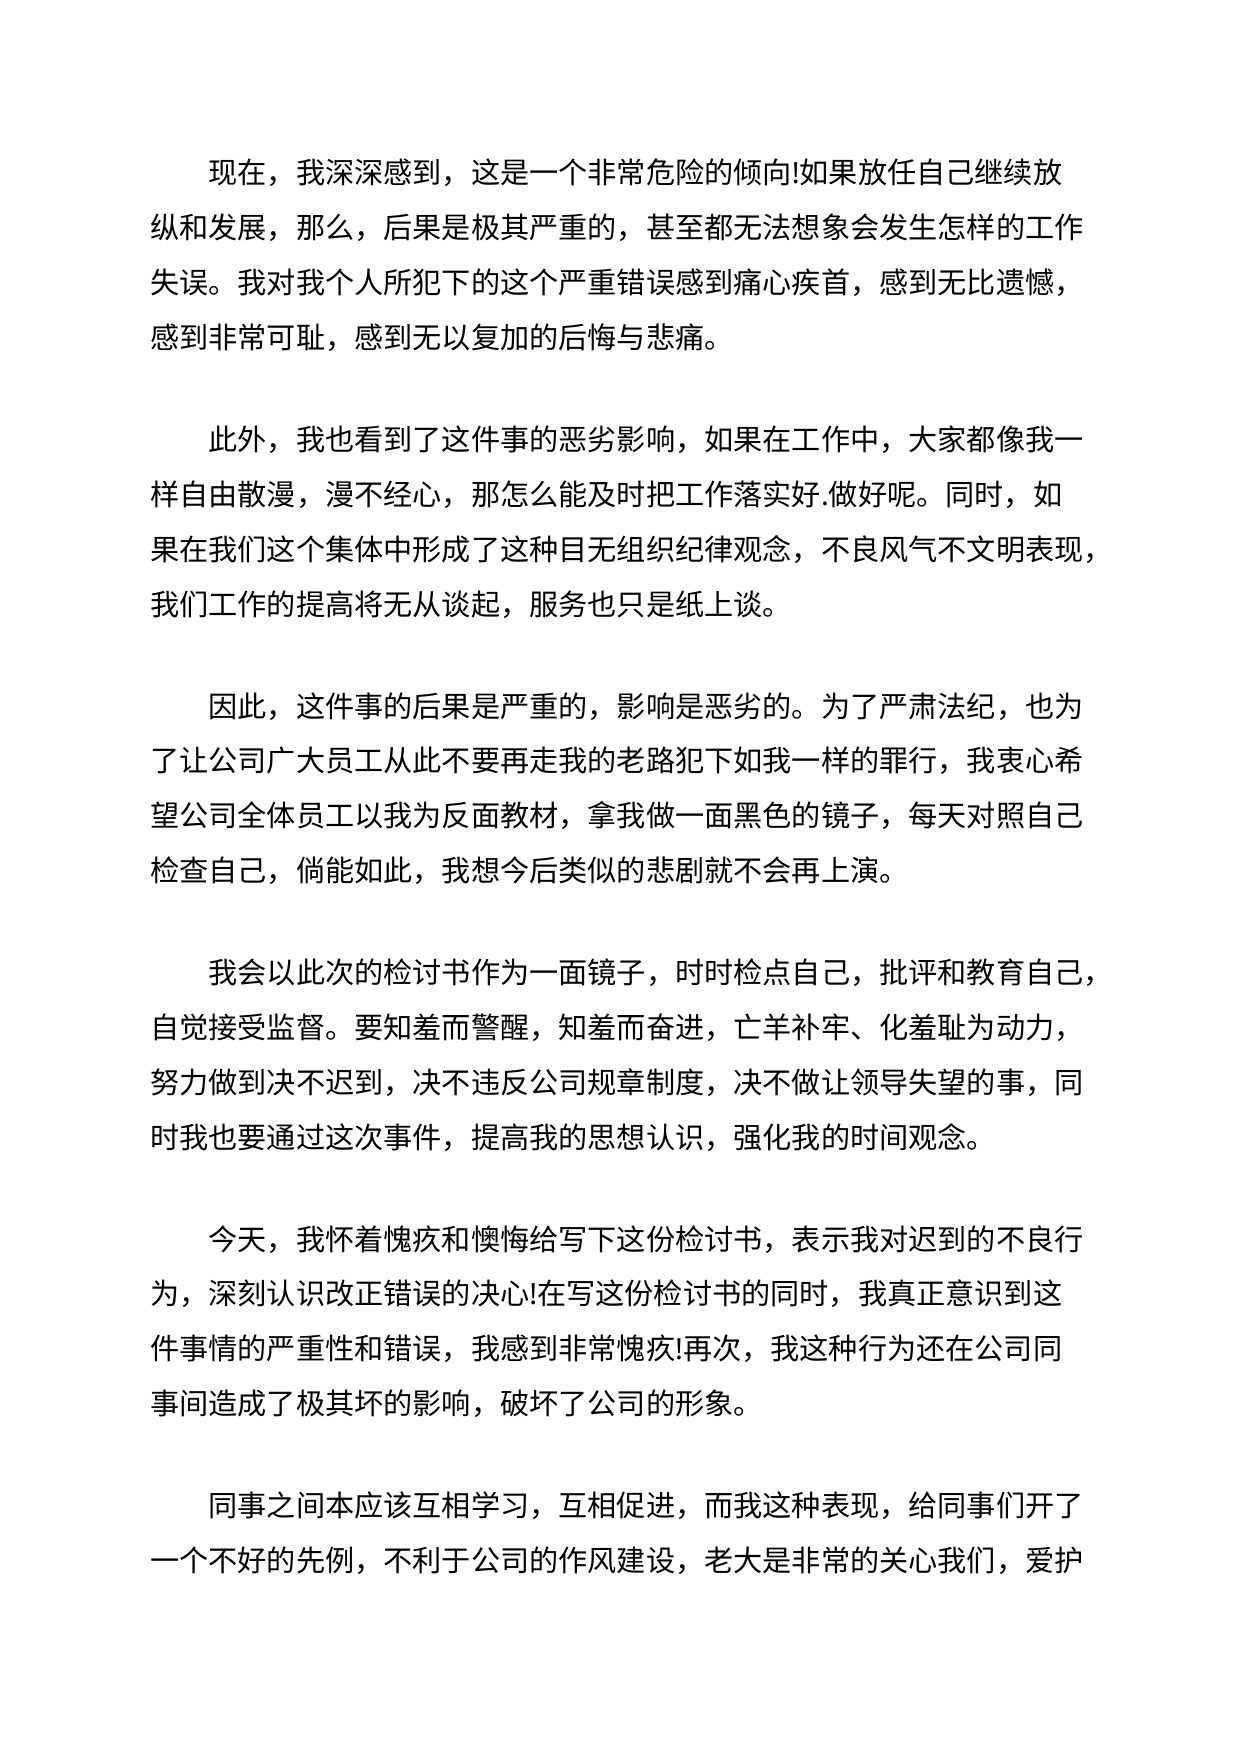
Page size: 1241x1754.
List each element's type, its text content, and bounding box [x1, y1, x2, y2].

text 因此，这件事的后果是严重的，影响是恶劣的。为了严肃法纪，也为了让公司广大员工从此不要再走我的老路犯下如我一样的罪行，我衷心希望公司全体员工以我为反面教材，拿我做一面黑色的镜子，每天对照自己检查自己，倘能如此，我想今后类似的悲剧就不会再上演。 [150, 683, 1090, 890]
text 现在，我深深感到，这是一个非常危险的倾向!如果放任自己继续放纵和发展，那么，后果是极其严重的，甚至都无法想象会发生怎样的工作失误。我对我个人所犯下的这个严重错误感到痛心疾首，感到无比遗憾，感到非常可耻，感到无以复加的后悔与悲痛。 [150, 150, 1090, 357]
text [150, 1483, 1090, 1580]
text 今天，我怀着愧疚和懊悔给写下这份检讨书，表示我对迟到的不良行为，深刻认识改正错误的决心!在写这份检讨书的同时，我真正意识到这件事情的严重性和错误，我感到非常愧疚!再次，我这种行为还在公司同事间造成了极其坏的影响，破坏了公司的形象。 [150, 1216, 1090, 1423]
text 此外，我也看到了这件事的恶劣影响，如果在工作中，大家都像我一样自由散漫，漫不经心，那怎么能及时把工作落实好.做好呢。同时，如果在我们这个集体中形成了这种目无组织纪律观念，不良风气不文明表现，我们工作的提高将无从谈起，服务也只是纸上谈。 [150, 417, 1090, 624]
text 我会以此次的检讨书作为一面镜子，时时检点自己，批评和教育自己，自觉接受监督。要知羞而警醒，知羞而奋进，亡羊补牢、化羞耻为动力，努力做到决不迟到，决不违反公司规章制度，决不做让领导失望的事，同时我也要通过这次事件，提高我的思想认识，强化我的时间观念。 [150, 949, 1090, 1157]
